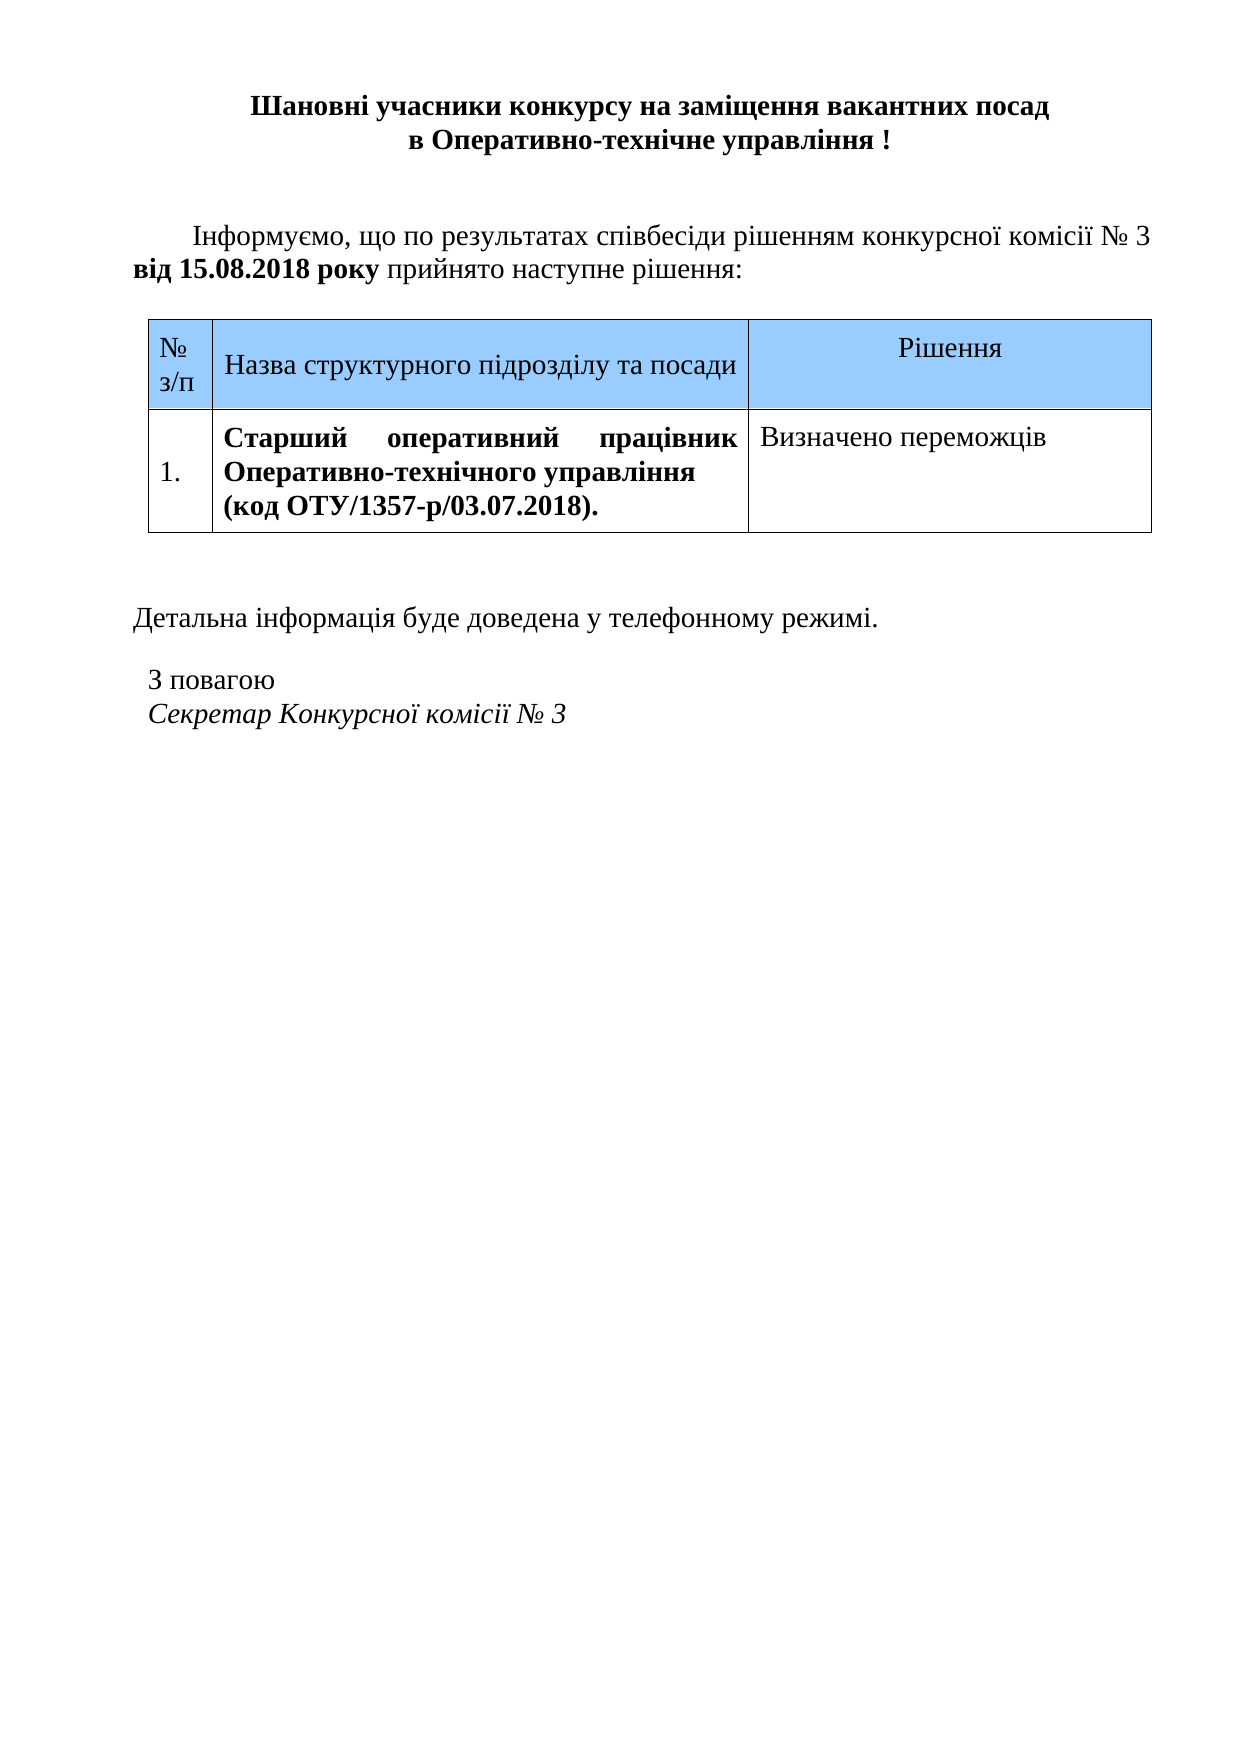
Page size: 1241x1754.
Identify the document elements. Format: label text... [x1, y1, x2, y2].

table_header № з/п [149, 320, 212, 408]
table_cell Визначено переможців [749, 410, 1151, 532]
text Детальна інформація буде доведена у телефонному режимі. [133, 600, 1152, 634]
table_header Назва структурного підрозділу та посади [213, 320, 748, 408]
text Секретар Конкурсної комісії № 3 [148, 696, 1152, 729]
text Шановні учасники конкурсу на заміщення вакантних посад [148, 88, 1152, 122]
text З повагою [148, 662, 1152, 696]
text Інформуємо, що по результатах співбесіди рішенням конкурсної комісії № 3 від 15.08.2018 року прийнято наступне рішення: [133, 218, 1152, 285]
text в Оперативно-технічне управління ! [148, 122, 1152, 156]
table_cell Старший оперативний працівник Оперативно-технічного управління (код ОТУ/1357-р/03.07.2018). [213, 410, 748, 532]
table_header Рішення [749, 320, 1151, 408]
table_cell [149, 410, 212, 532]
